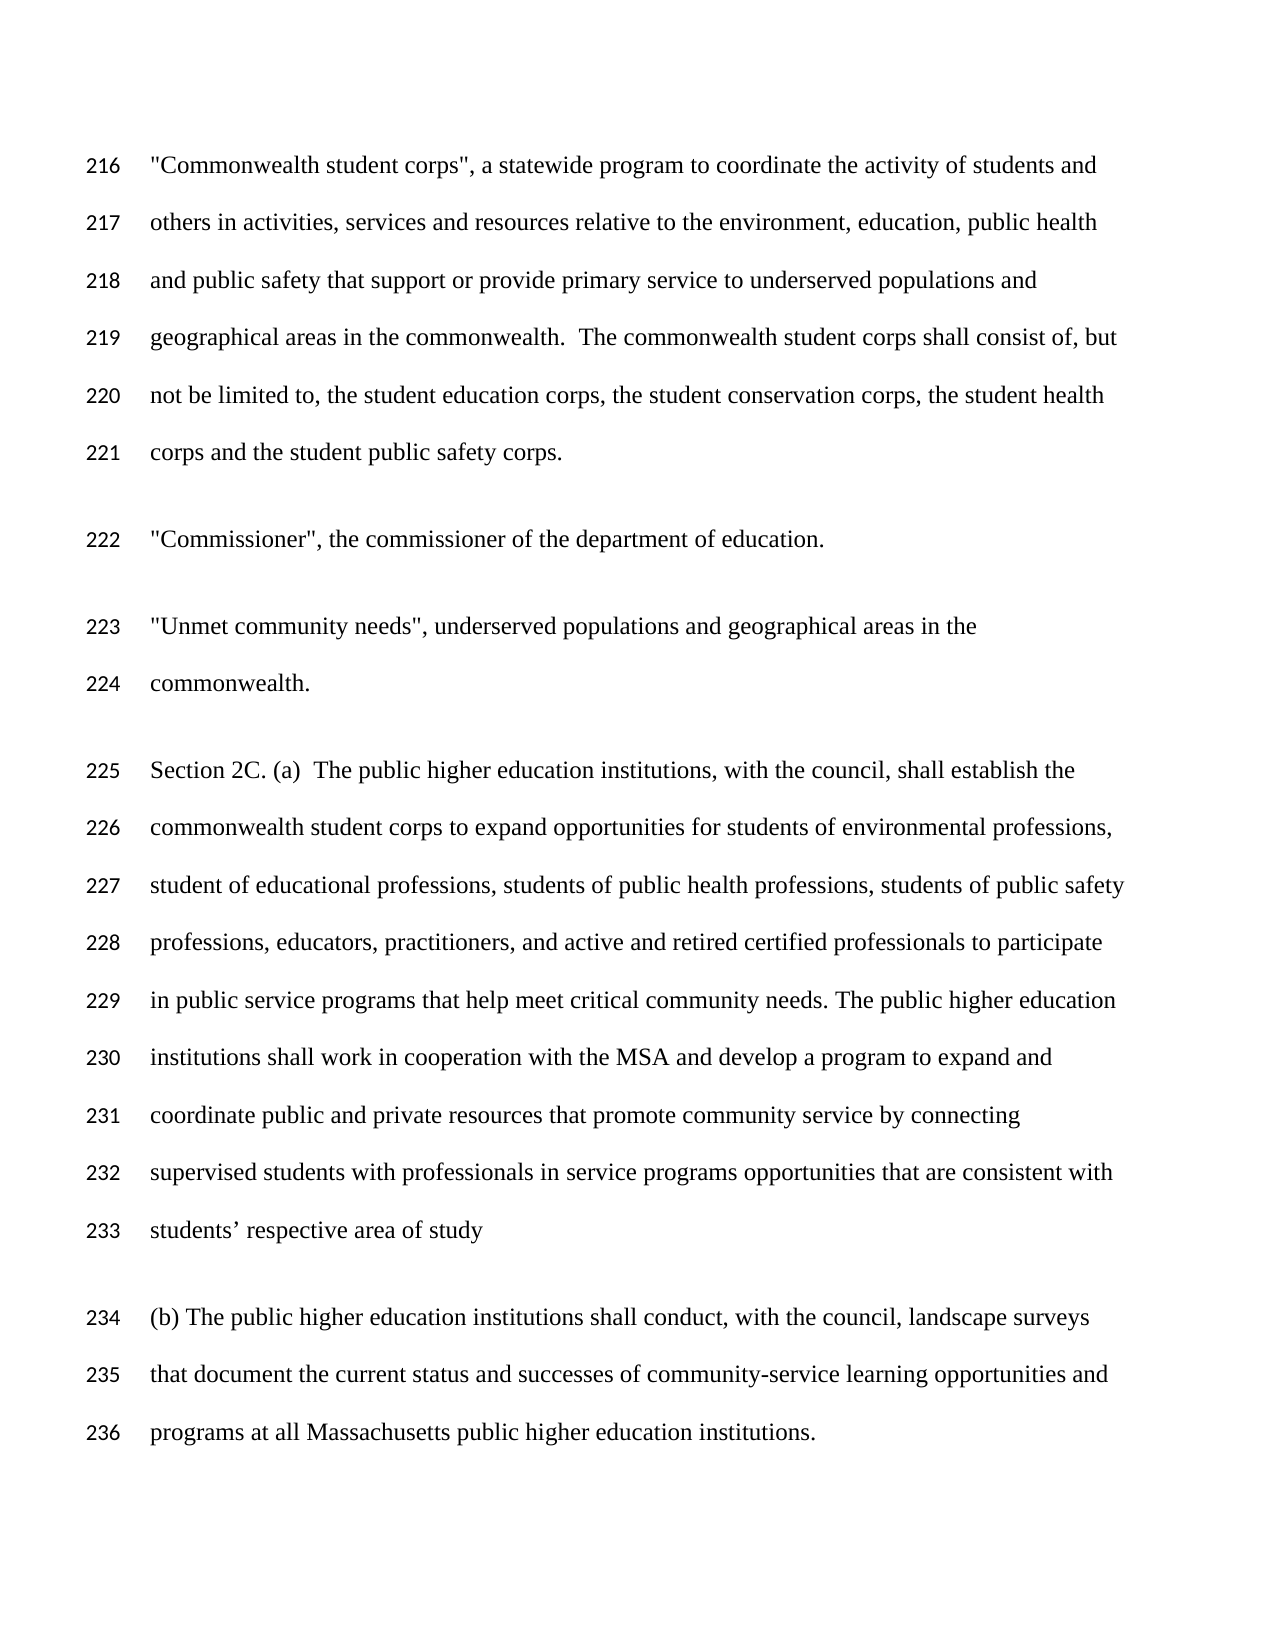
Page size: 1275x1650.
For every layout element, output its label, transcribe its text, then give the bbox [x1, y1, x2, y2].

text "Commonwealth student corps", a statewide program to coordinate the activity of students and others in activities, services and resources relative to the environment, education, public health and public safety that support or provide primary service to underserved populations and geographical areas in the commonwealth. The commonwealth student corps shall consist of, but not be limited to, the student education corps, the student conservation corps, the student health corps and the student public safety corps. [150, 150, 1125, 466]
text "Unmet community needs", underserved populations and geographical areas in the commonwealth. [150, 611, 1125, 697]
text (b) The public higher education institutions shall conduct, with the council, landscape surveys that document the current status and successes of community-service learning opportunities and programs at all public higher education institutions. [150, 1302, 1125, 1445]
text Section 2C. (a) The public higher education institutions, with the council, shall establish the commonwealth student corps to expand opportunities for students of environmental professions, student of educational professions, students of public health professions, students of public safety professions, educators, practitioners, and active and retired certified professionals to participate in public service programs that help meet critical community needs. The public higher education institutions shall work in cooperation with the and develop a program to expand and coordinate public and private resources that promote community service by connecting supervised students with professionals in service programs opportunities that are consistent with students’ respective area of study [150, 755, 1125, 1244]
text "Commissioner", the commissioner of the department of education. [150, 524, 1125, 553]
